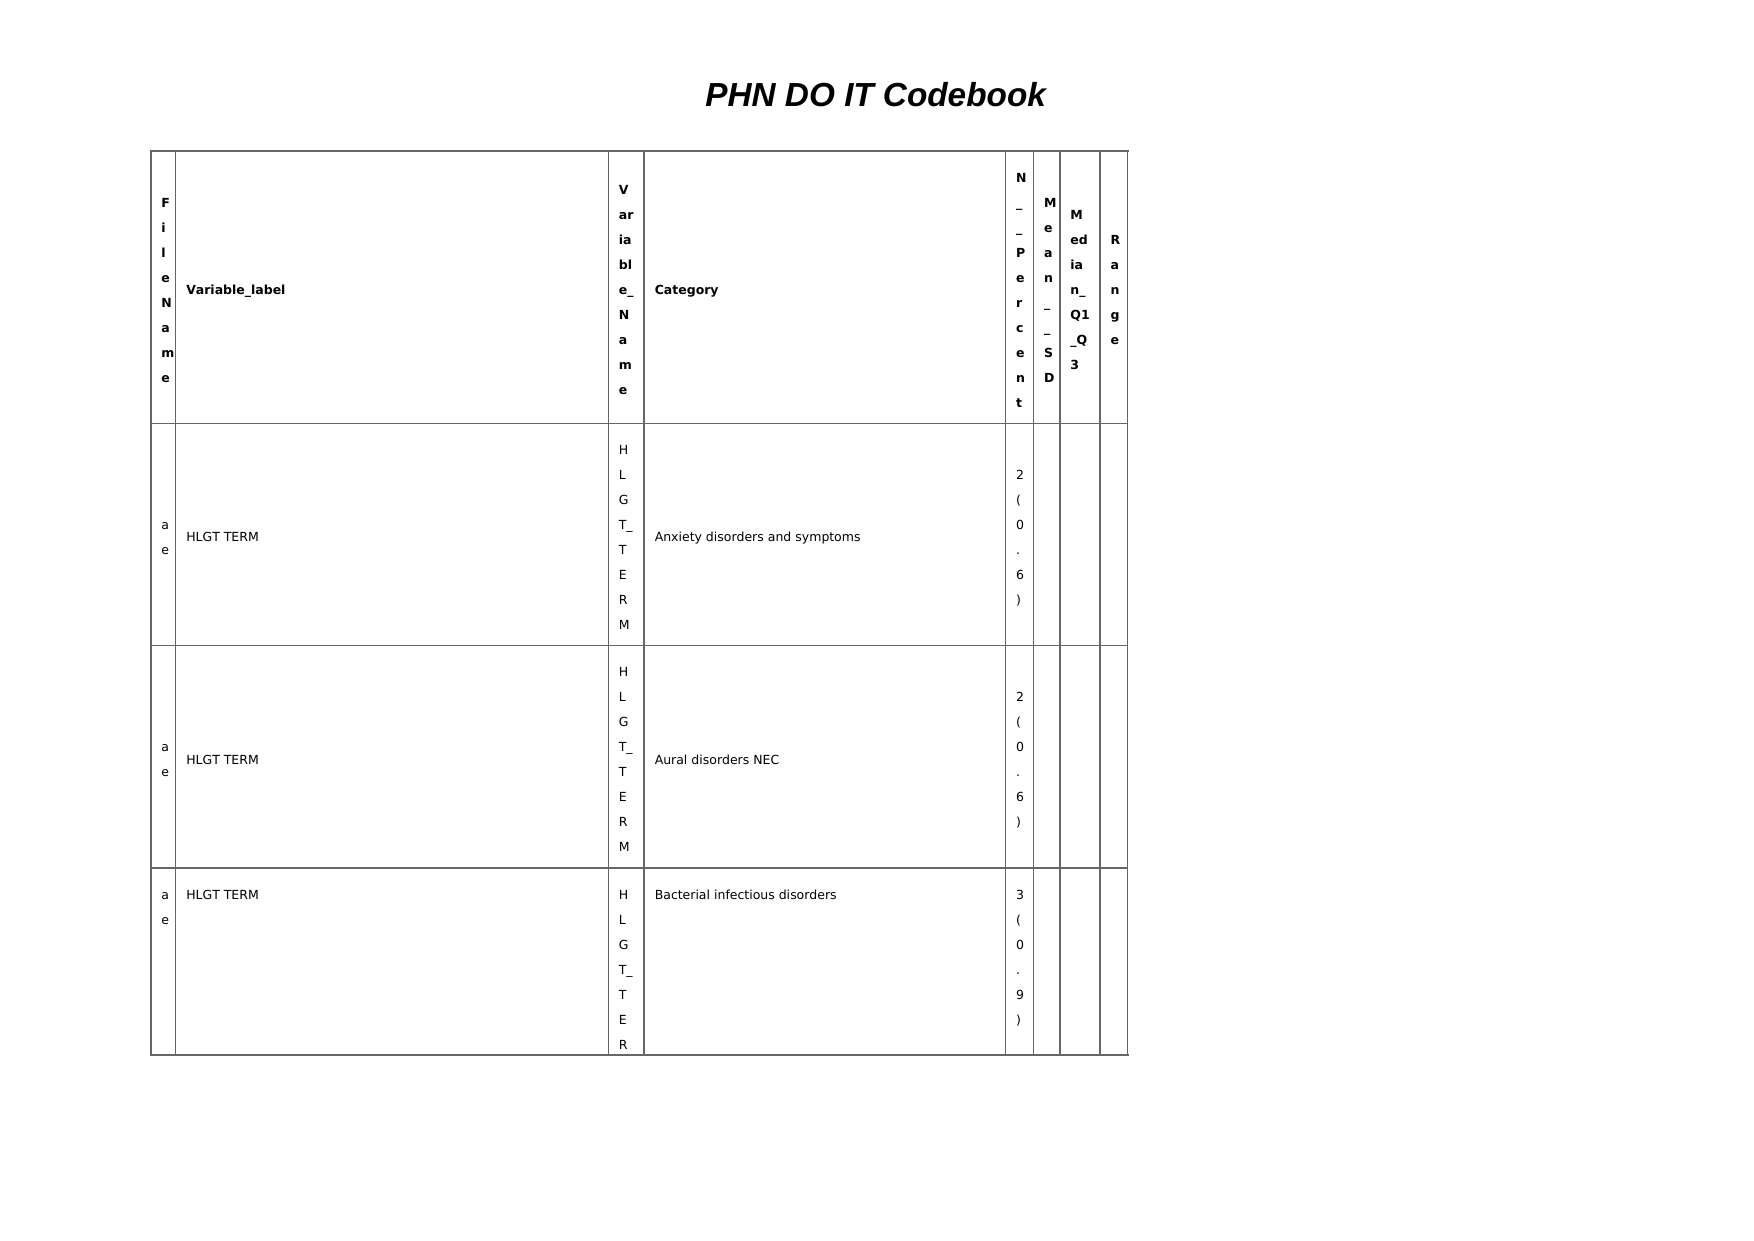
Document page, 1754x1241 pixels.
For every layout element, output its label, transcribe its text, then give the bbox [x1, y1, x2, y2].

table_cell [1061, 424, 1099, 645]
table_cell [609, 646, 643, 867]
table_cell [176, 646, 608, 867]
table_header Category [645, 152, 1005, 422]
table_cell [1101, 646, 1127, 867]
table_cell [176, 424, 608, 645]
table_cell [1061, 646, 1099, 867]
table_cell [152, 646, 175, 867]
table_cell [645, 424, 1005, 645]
table_header Variable_label [176, 152, 608, 422]
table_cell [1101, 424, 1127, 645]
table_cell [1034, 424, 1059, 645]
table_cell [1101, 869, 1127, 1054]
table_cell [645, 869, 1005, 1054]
table_header FileName [152, 152, 175, 422]
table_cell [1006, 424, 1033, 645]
table_header N__Percent [1006, 152, 1033, 422]
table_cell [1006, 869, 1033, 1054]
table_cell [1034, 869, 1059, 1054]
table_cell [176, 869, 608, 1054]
table_header Variable_Name [609, 152, 643, 422]
table_header Mean__SD [1034, 152, 1059, 422]
table_header Median_Q1_Q3 [1061, 152, 1099, 422]
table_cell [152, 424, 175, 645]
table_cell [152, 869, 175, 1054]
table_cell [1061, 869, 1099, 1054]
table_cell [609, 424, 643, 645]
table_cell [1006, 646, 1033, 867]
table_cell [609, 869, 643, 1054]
table_header Range [1101, 152, 1127, 422]
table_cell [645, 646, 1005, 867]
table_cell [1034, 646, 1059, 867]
